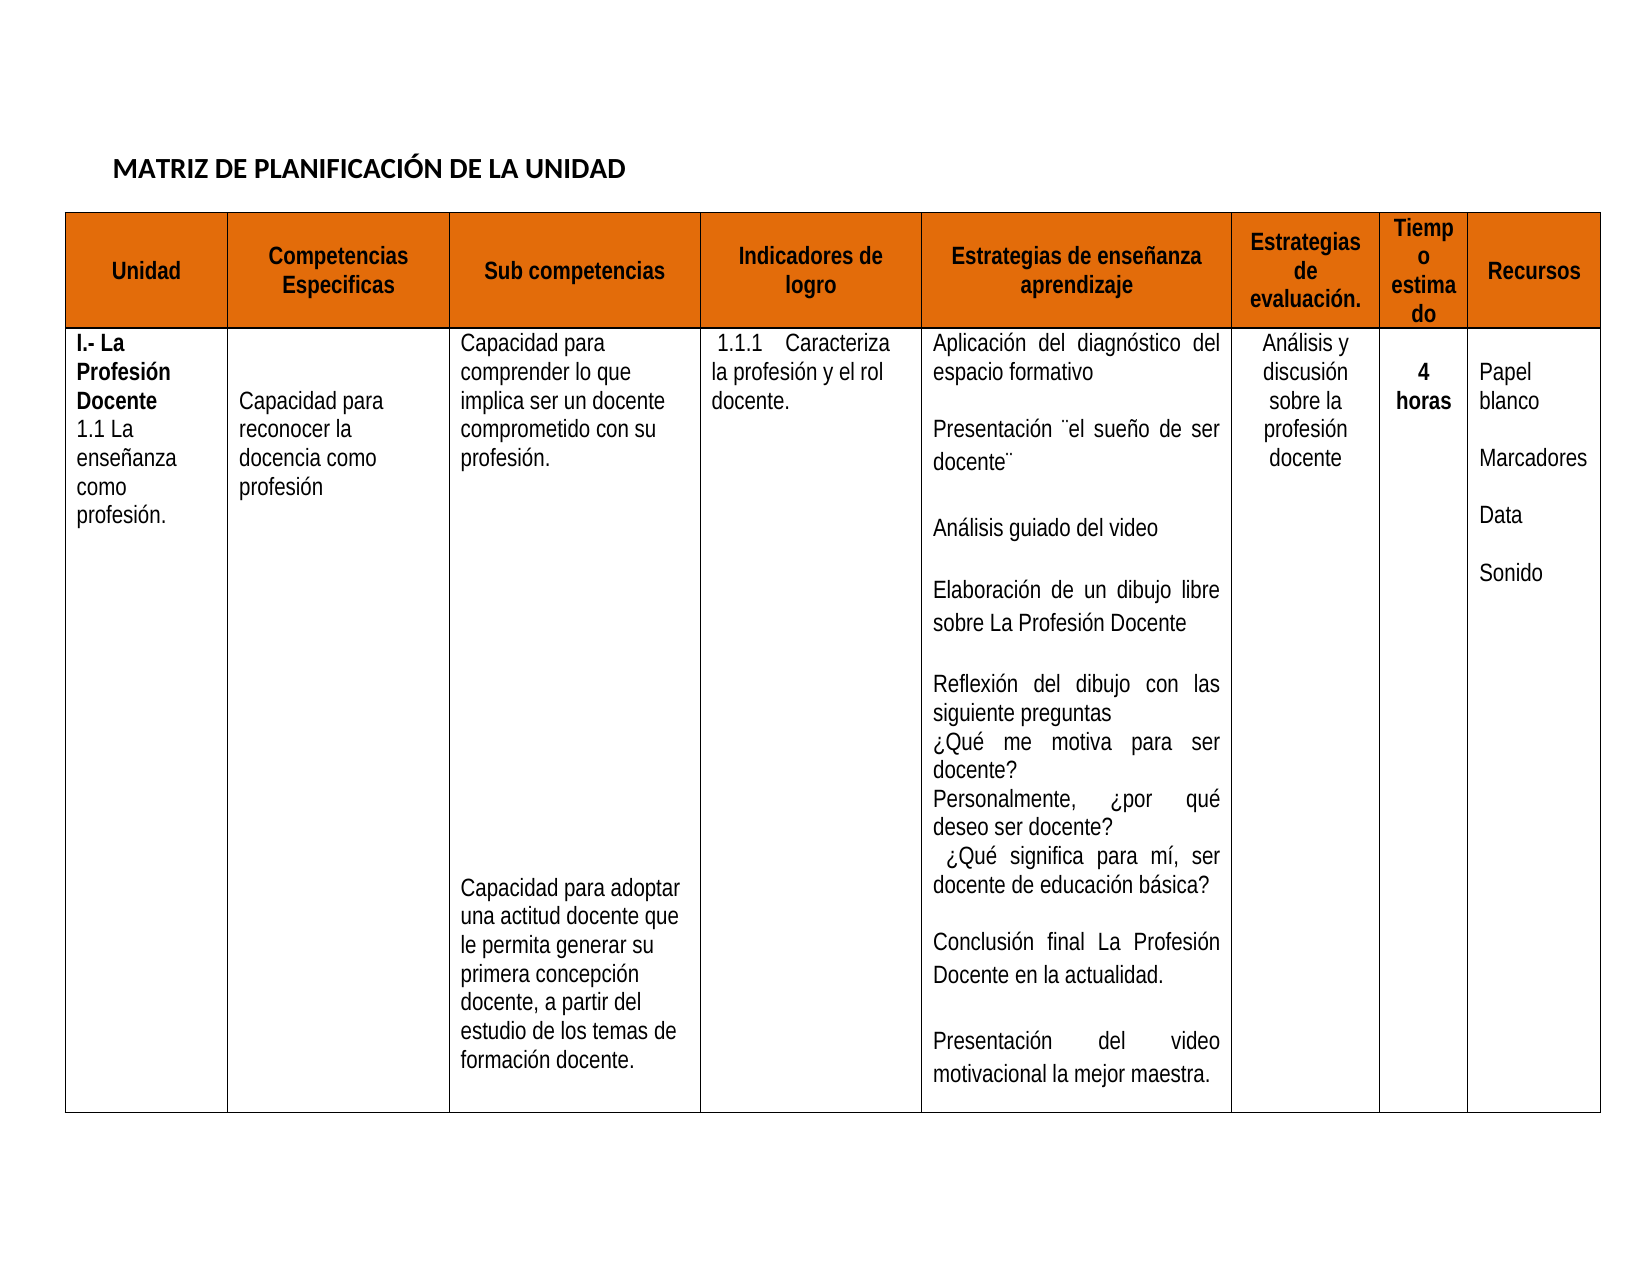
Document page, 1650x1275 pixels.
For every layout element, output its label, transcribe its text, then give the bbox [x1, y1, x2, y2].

table_header Recursos [1468, 213, 1600, 327]
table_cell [66, 329, 227, 1112]
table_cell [1468, 329, 1600, 1112]
table_header Estrategias de evaluación. [1232, 213, 1379, 327]
table_header Tiempo estimado [1380, 213, 1467, 327]
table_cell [701, 329, 921, 1112]
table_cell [1380, 329, 1467, 1112]
table_header Estrategias de enseñanza aprendizaje [922, 213, 1231, 327]
table_header Sub competencias [450, 213, 700, 327]
table_header Indicadores de logro [701, 213, 921, 327]
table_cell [922, 329, 1231, 1112]
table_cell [1232, 329, 1379, 1112]
text MATRIZ DE PLANIFICACIÓN DE LA UNIDAD [112, 150, 1537, 186]
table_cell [228, 329, 449, 1112]
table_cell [450, 329, 700, 1112]
table_header Unidad [66, 213, 227, 327]
table_header Competencias Especificas [228, 213, 449, 327]
